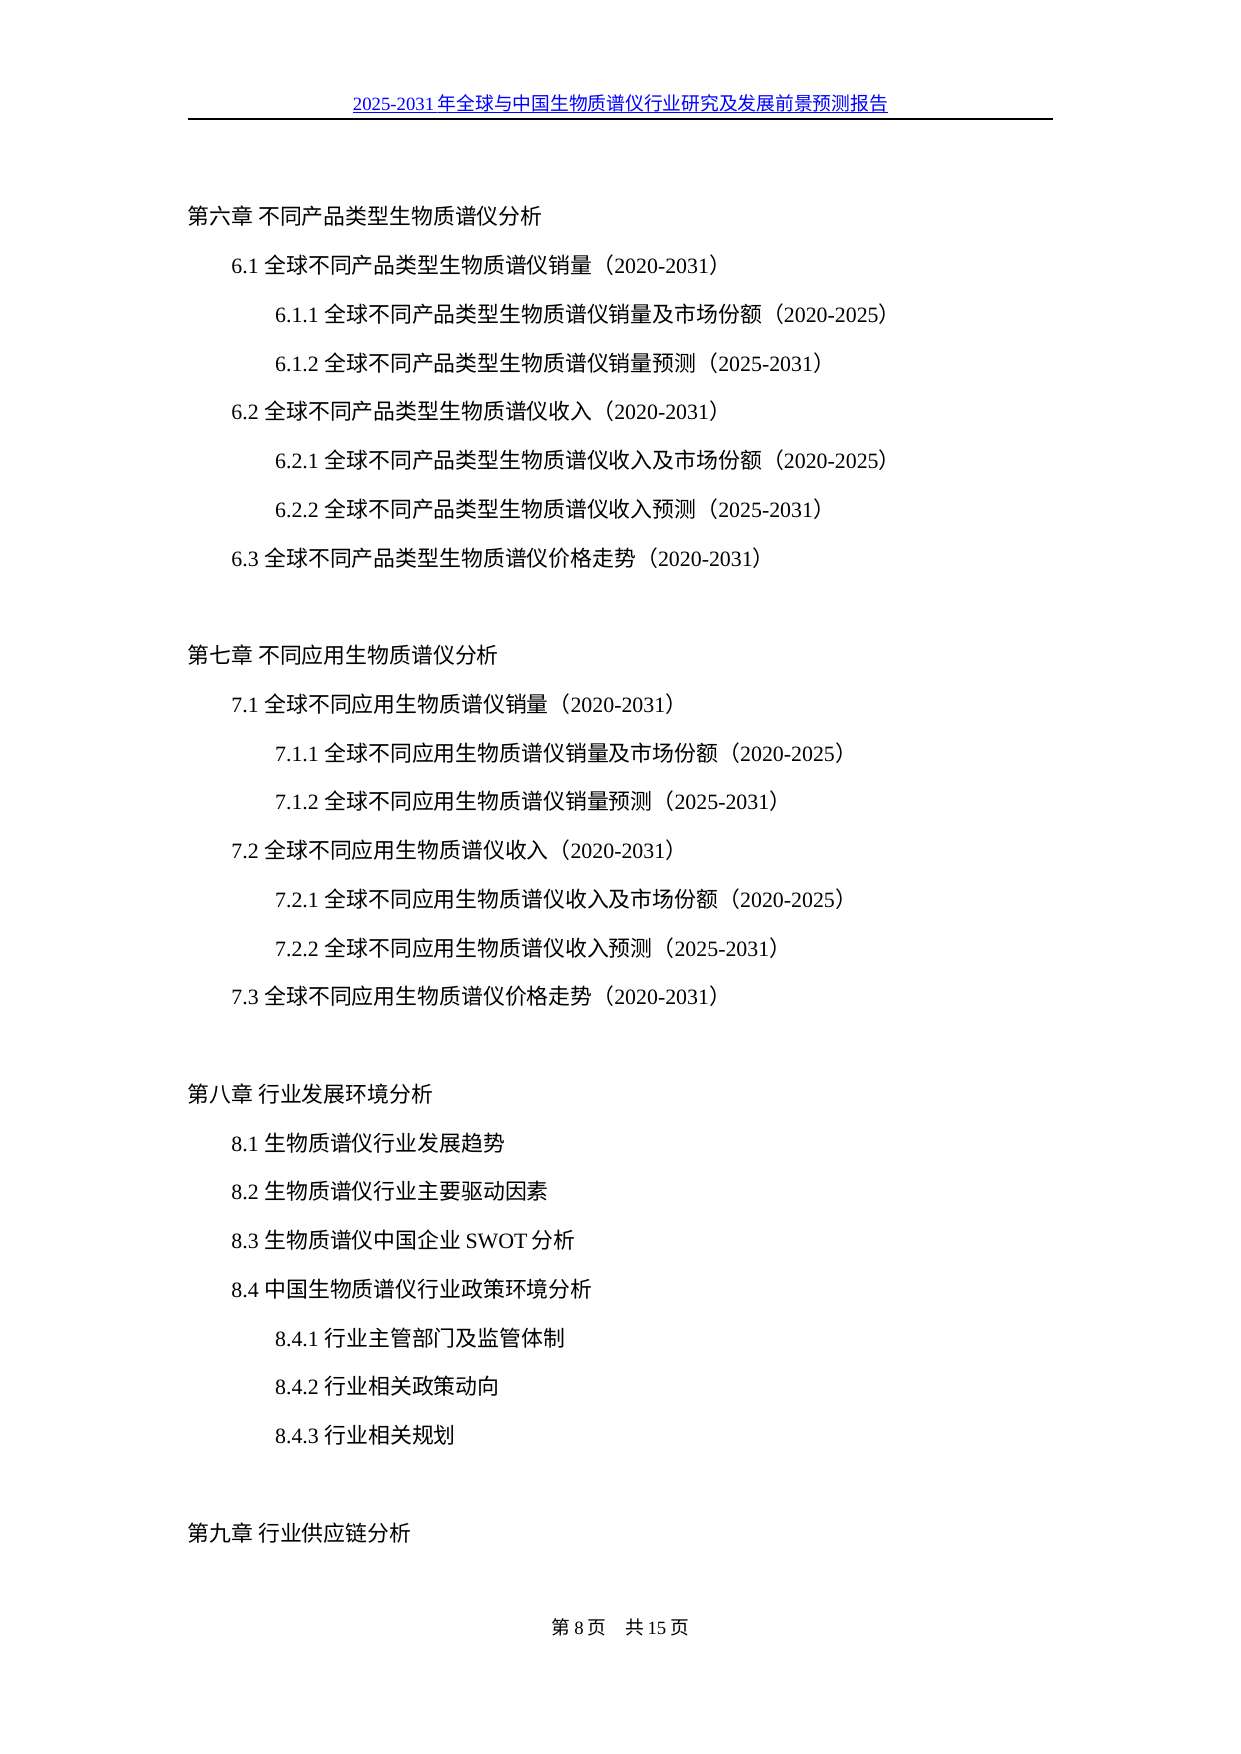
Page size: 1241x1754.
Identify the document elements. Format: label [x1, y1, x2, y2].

text [187, 150, 1053, 1548]
